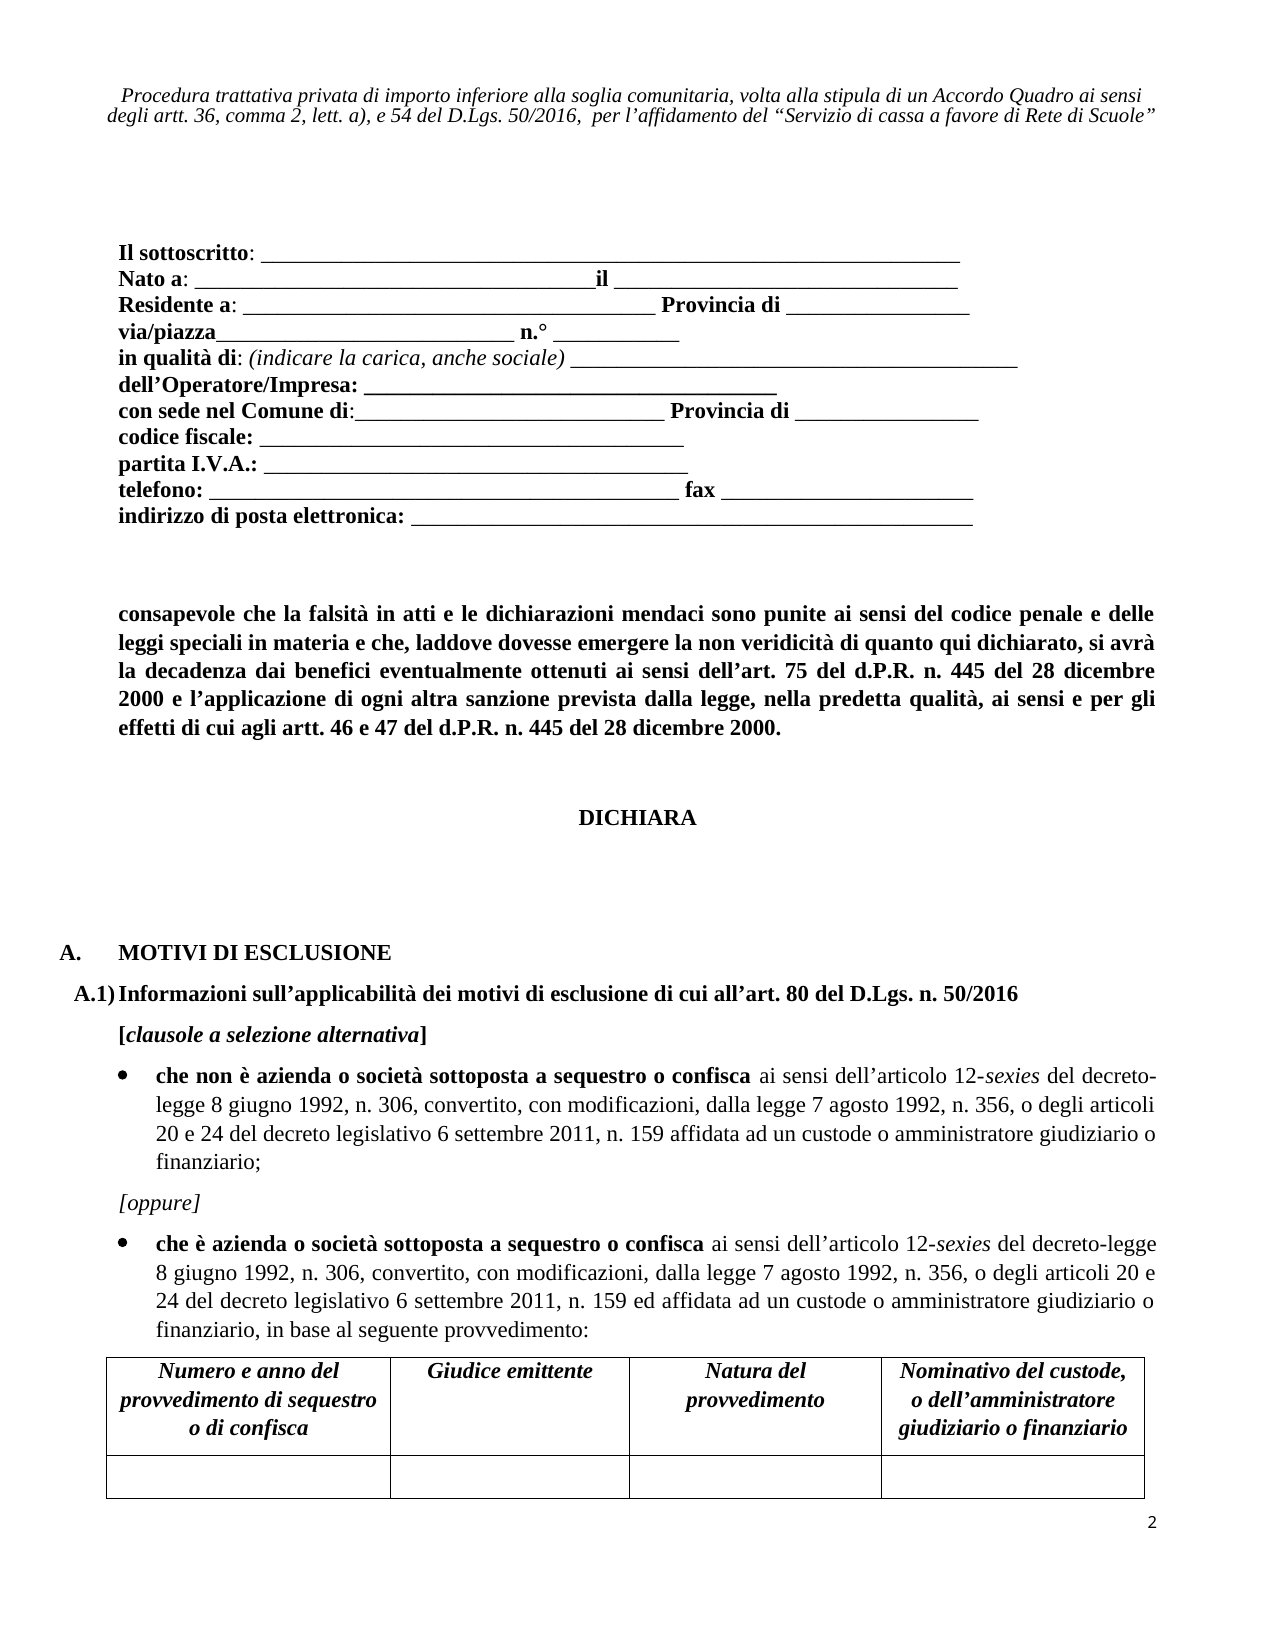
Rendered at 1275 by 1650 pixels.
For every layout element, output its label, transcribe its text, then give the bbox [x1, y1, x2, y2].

text [clausole a selezione alternativa] [118, 1021, 1157, 1048]
table_cell [882, 1456, 1144, 1497]
list Informazioni sull’applicabilità dei motivi di esclusione di cui all’art. 80 del D.Lgs. n. 50/2016 [74, 980, 1157, 1007]
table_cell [107, 1456, 390, 1497]
table_cell [391, 1456, 629, 1497]
text dell’Operatore/Impresa: ____________________________________ [118, 371, 1157, 397]
text partita I.V.A.: _____________________________________ [118, 450, 1157, 476]
table_header Giudice emittente [391, 1358, 629, 1455]
table_header Nominativo del custode, o dell’amministratore giudiziario o finanziario [882, 1358, 1144, 1455]
text DICHIARA [118, 804, 1157, 831]
list che è azienda o società sottoposta a sequestro o confisca ai sensi dell’articolo 12-sexies del decreto-legge 8 giugno 1992, n. 306, convertito, con modificazioni, dalla legge 7 agosto 1992, n. 356, o degli articoli 20 e 24 del decreto legislativo 6 settembre 2011, n. 159 ed affidata ad un custode o amministratore giudiziario o finanziario, in base al seguente provvedimento: [118, 1230, 1157, 1342]
table_header Numero e anno del provvedimento di sequestro o di confisca [107, 1358, 390, 1455]
list MOTIVI DI ESCLUSIONE [59, 939, 1157, 966]
table_header Natura del provvedimento [630, 1358, 881, 1455]
text Nato a: ___________________________________il ______________________________ [118, 265, 1157, 292]
text via/piazza__________________________ n.° ___________ [118, 318, 1157, 344]
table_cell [630, 1456, 881, 1497]
text indirizzo di posta elettronica: _________________________________________________ [118, 502, 1157, 529]
text Il sottoscritto: _____________________________________________________________ [118, 239, 1157, 265]
text con sede nel Comune di:___________________________ Provincia di ________________ [118, 397, 1157, 423]
text telefono: _________________________________________ fax ______________________ [118, 476, 1157, 502]
text [oppure] [118, 1189, 1157, 1215]
text Residente a: ____________________________________ Provincia di ________________ [118, 292, 1157, 318]
list che non è azienda o società sottoposta a sequestro o confisca ai sensi dell’articolo 12-sexies del decreto-legge 8 giugno 1992, n. 306, convertito, con modificazioni, dalla legge 7 agosto 1992, n. 356, o degli articoli 20 e 24 del decreto legislativo 6 settembre 2011, n. 159 affidata ad un custode o amministratore giudiziario o finanziario; [118, 1062, 1157, 1174]
text consapevole che la falsità in atti e le dichiarazioni mendaci sono punite ai sensi del codice penale e delle leggi speciali in materia e che, laddove dovesse emergere la non veridicità di quanto qui dichiarato, si avrà la decadenza dai benefici eventualmente ottenuti ai sensi dell’art. 75 del d.P.R. n. 445 del 28 dicembre 2000 e l’applicazione di ogni altra sanzione prevista dalla legge, nella predetta qualità, ai sensi e per gli effetti di cui agli artt. 46 e 47 del d.P.R. n. 445 del 28 dicembre 2000. [118, 600, 1157, 740]
text codice fiscale: _____________________________________ [118, 423, 1157, 450]
text in qualità di: (indicare la carica, anche sociale) _______________________________________ [118, 344, 1157, 371]
